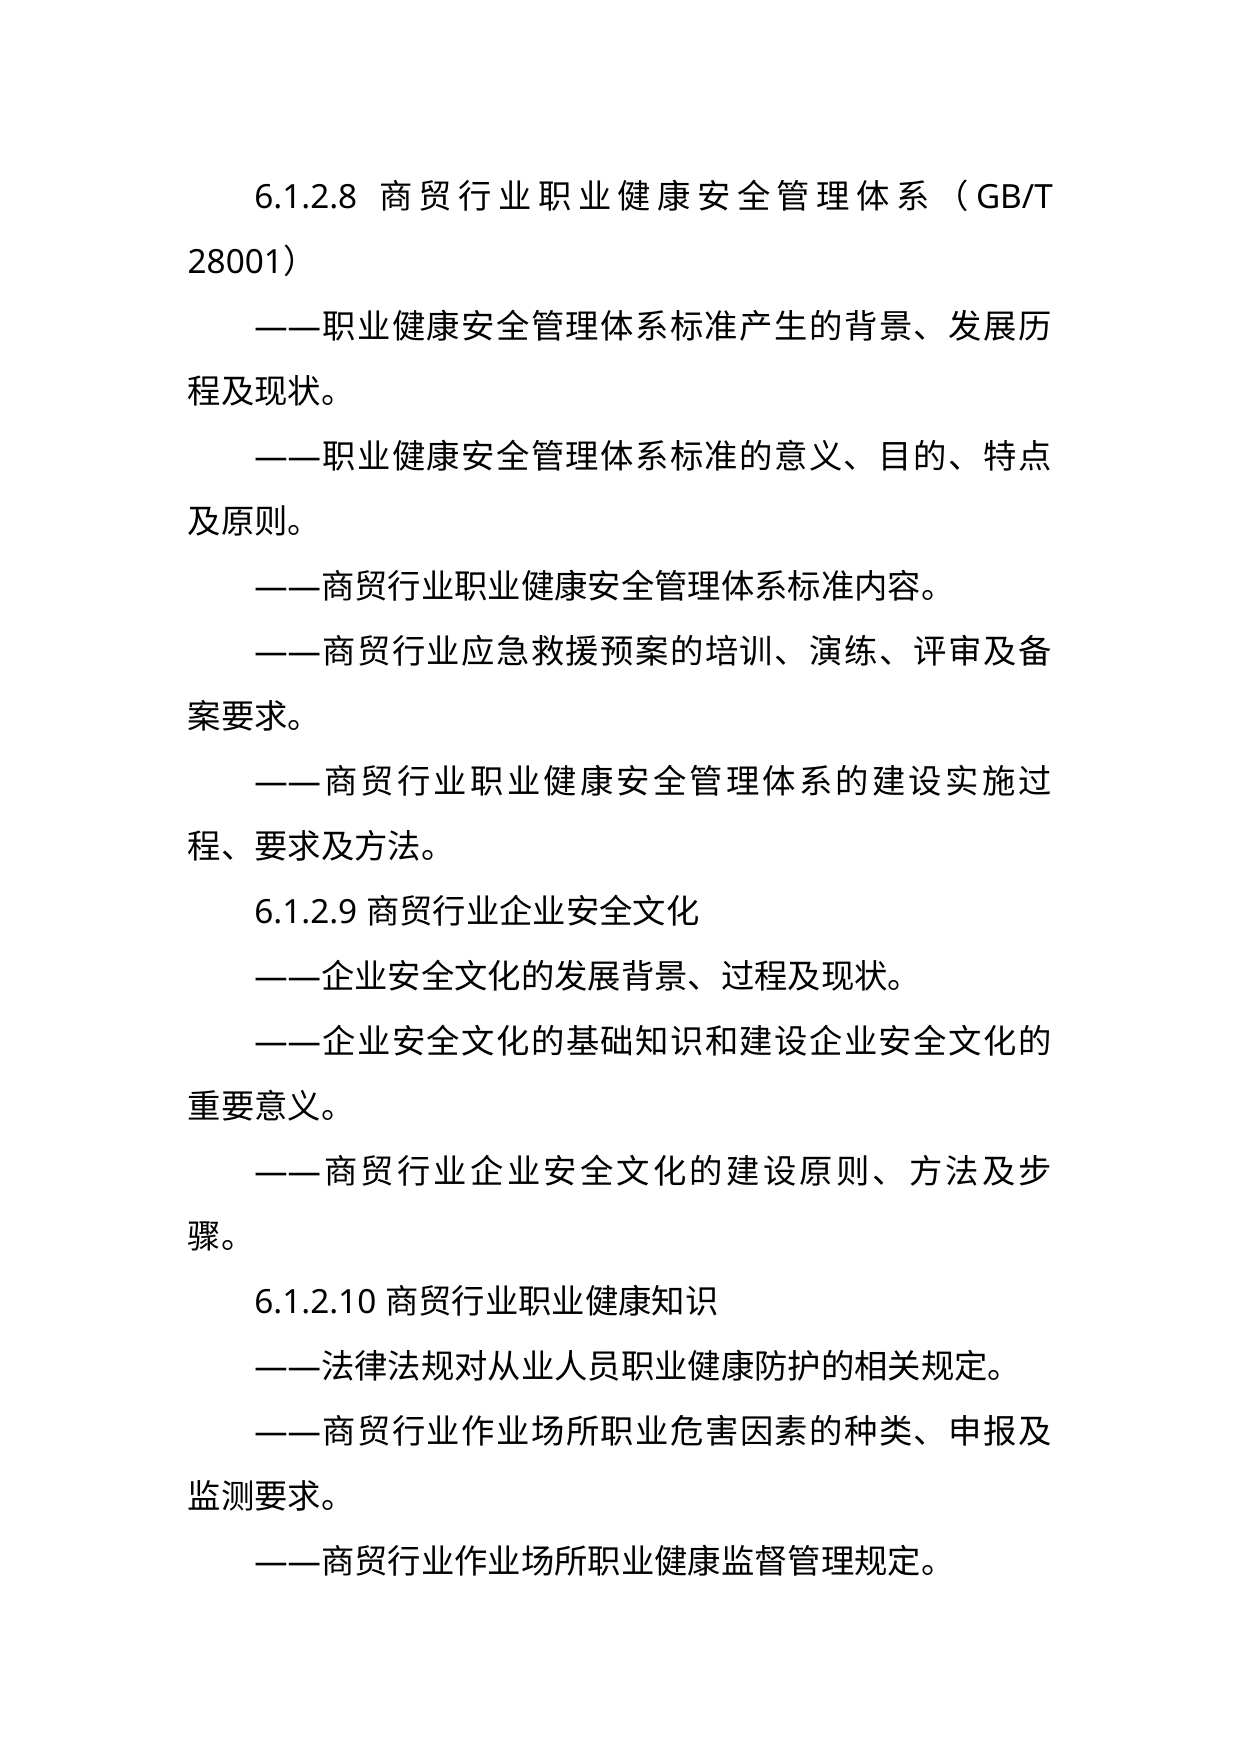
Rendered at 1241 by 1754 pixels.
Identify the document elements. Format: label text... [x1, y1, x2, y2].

text ——商贸行业企业安全文化的建设原则、方法及步骤。 [187, 1137, 1053, 1267]
text ——企业安全文化的基础知识和建设企业安全文化的重要意义。 [187, 1007, 1053, 1137]
text ——职业健康安全管理体系标准的意义、目的、特点及原则。 [187, 422, 1053, 552]
text 6.1.2.10 商贸行业职业健康知识 [187, 1267, 1053, 1332]
text ——商贸行业作业场所职业健康监督管理规定。 [187, 1527, 1053, 1592]
text ——法律法规对从业人员职业健康防护的相关规定。 [187, 1332, 1053, 1397]
text 6.1.2.8 商贸行业职业健康安全管理体系（GB/T 28001） [187, 162, 1053, 292]
text 6.1.2.9 商贸行业企业安全文化 [187, 877, 1053, 942]
text ——商贸行业作业场所职业危害因素的种类、申报及监测要求。 [187, 1397, 1053, 1527]
text ——职业健康安全管理体系标准产生的背景、发展历程及现状。 [187, 292, 1053, 422]
text ——商贸行业职业健康安全管理体系的建设实施过程、要求及方法。 [187, 747, 1053, 877]
text ——商贸行业应急救援预案的培训、演练、评审及备案要求。 [187, 617, 1053, 747]
text ——商贸行业职业健康安全管理体系标准内容。 [187, 552, 1053, 617]
text ——企业安全文化的发展背景、过程及现状。 [187, 942, 1053, 1007]
